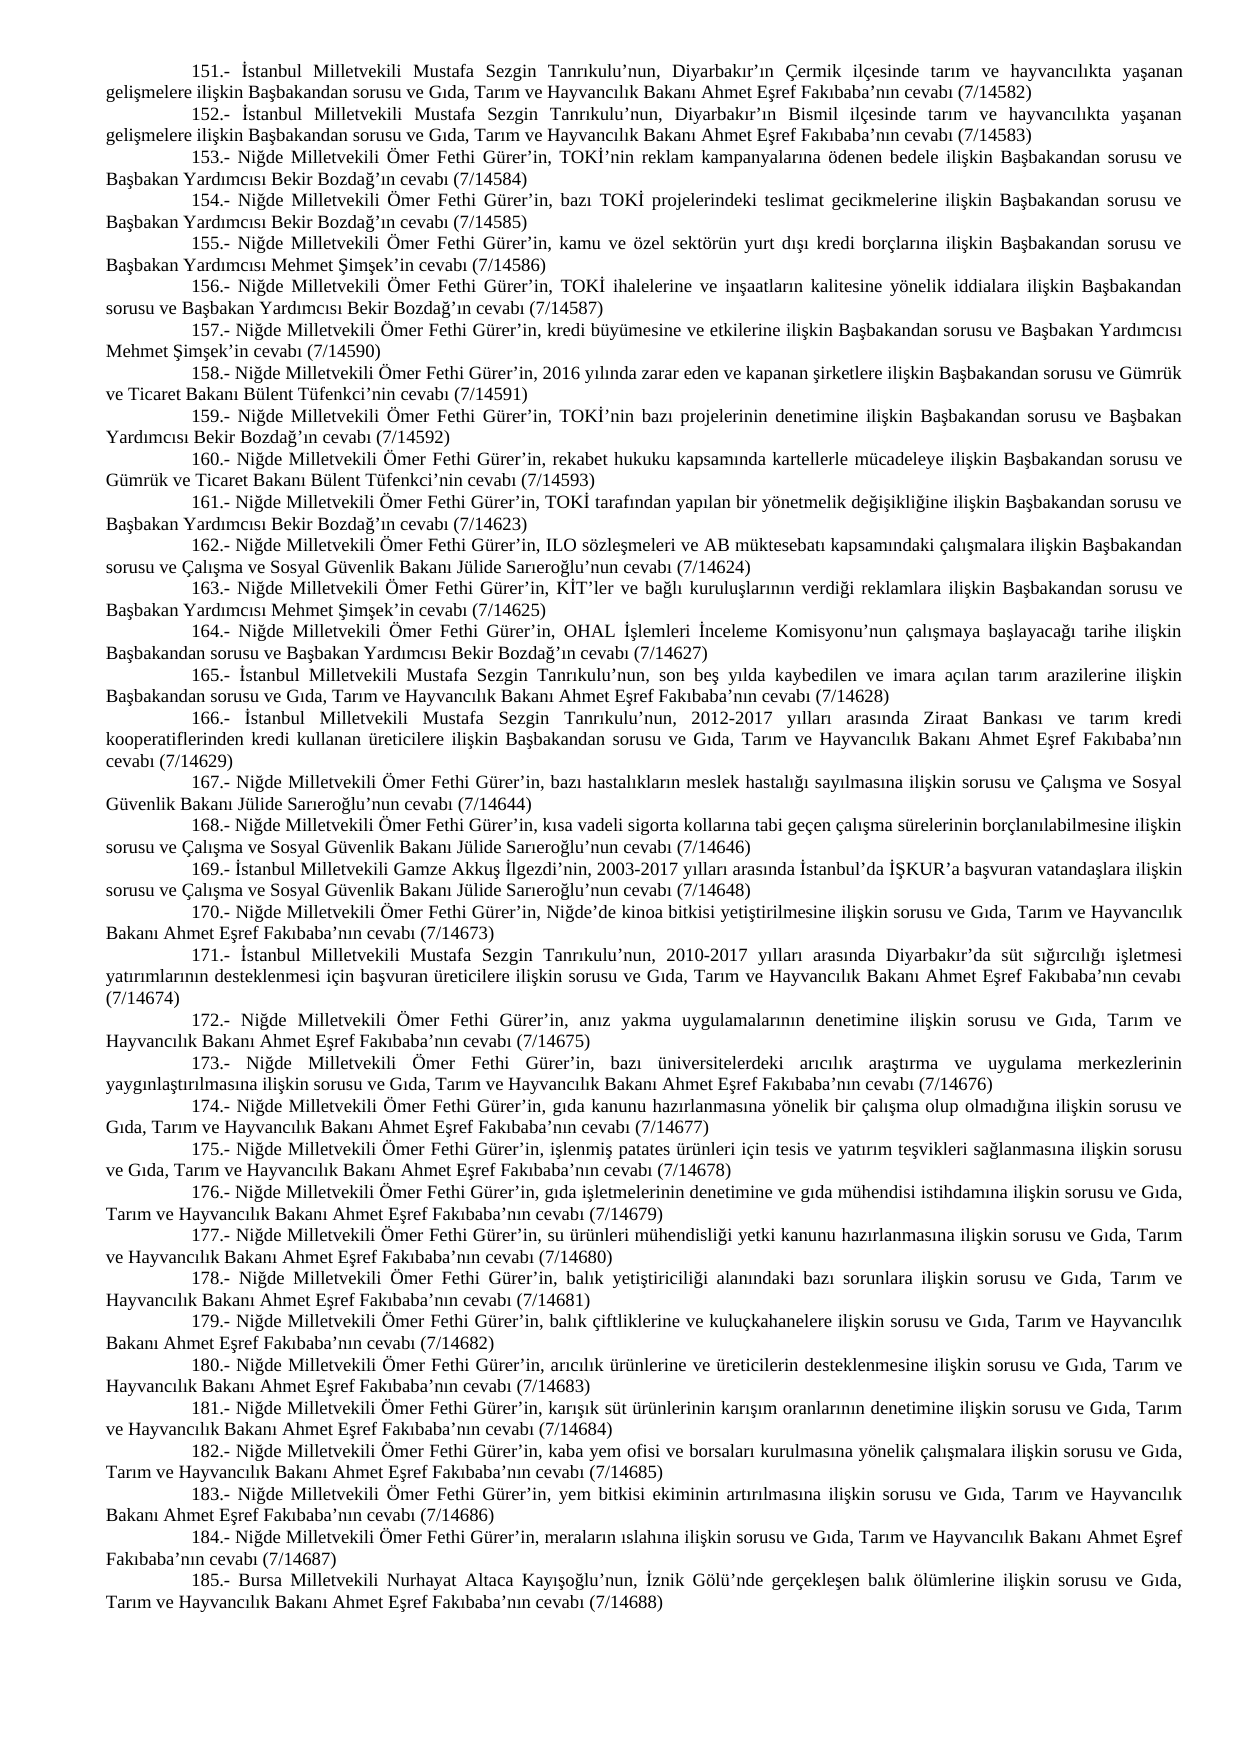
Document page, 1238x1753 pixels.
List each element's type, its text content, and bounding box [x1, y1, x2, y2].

text 180.- Niğde Milletvekili Ömer Fethi Gürer’in, arıcılık ürünlerine ve üreticilerin desteklenmesine ilişkin sorusu ve Gıda, Tarım ve Hayvancılık Bakanı Ahmet Eşref Fakıbaba’nın cevabı (7/14683) [106, 1353, 1184, 1397]
text 183.- Niğde Milletvekili Ömer Fethi Gürer’in, yem bitkisi ekiminin artırılmasına ilişkin sorusu ve Gıda, Tarım ve Hayvancılık Bakanı Ahmet Eşref Fakıbaba’nın cevabı (7/14686) [106, 1483, 1184, 1526]
text 157.- Niğde Milletvekili Ömer Fethi Gürer’in, kredi büyümesine ve etkilerine ilişkin Başbakandan sorusu ve Başbakan Yardımcısı Mehmet Şimşek’in cevabı (7/14590) [106, 318, 1184, 362]
text 151.- İstanbul Milletvekili Mustafa Sezgin Tanrıkulu’nun, Diyarbakır’ın Çermik ilçesinde tarım ve hayvancılıkta yaşanan gelişmelere ilişkin Başbakandan sorusu ve Gıda, Tarım ve Hayvancılık Bakanı Ahmet Eşref Fakıbaba’nın cevabı (7/14582) [106, 60, 1184, 103]
text 181.- Niğde Milletvekili Ömer Fethi Gürer’in, karışık süt ürünlerinin karışım oranlarının denetimine ilişkin sorusu ve Gıda, Tarım ve Hayvancılık Bakanı Ahmet Eşref Fakıbaba’nın cevabı (7/14684) [106, 1397, 1184, 1440]
text 164.- Niğde Milletvekili Ömer Fethi Gürer’in, OHAL İşlemleri İnceleme Komisyonu’nun çalışmaya başlayacağı tarihe ilişkin Başbakandan sorusu ve Başbakan Yardımcısı Bekir Bozdağ’ın cevabı (7/14627) [106, 620, 1184, 663]
text 172.- Niğde Milletvekili Ömer Fethi Gürer’in, anız yakma uygulamalarının denetimine ilişkin sorusu ve Gıda, Tarım ve Hayvancılık Bakanı Ahmet Eşref Fakıbaba’nın cevabı (7/14675) [106, 1008, 1184, 1052]
text 155.- Niğde Milletvekili Ömer Fethi Gürer’in, kamu ve özel sektörün yurt dışı kredi borçlarına ilişkin Başbakandan sorusu ve Başbakan Yardımcısı Mehmet Şimşek’in cevabı (7/14586) [106, 232, 1184, 275]
text 167.- Niğde Milletvekili Ömer Fethi Gürer’in, bazı hastalıkların meslek hastalığı sayılmasına ilişkin sorusu ve Çalışma ve Sosyal Güvenlik Bakanı Jülide Sarıeroğlu’nun cevabı (7/14644) [106, 771, 1184, 814]
text 176.- Niğde Milletvekili Ömer Fethi Gürer’in, gıda işletmelerinin denetimine ve gıda mühendisi istihdamına ilişkin sorusu ve Gıda, Tarım ve Hayvancılık Bakanı Ahmet Eşref Fakıbaba’nın cevabı (7/14679) [106, 1181, 1184, 1224]
text 166.- İstanbul Milletvekili Mustafa Sezgin Tanrıkulu’nun, 2012-2017 yılları arasında Ziraat Bankası ve tarım kredi kooperatiflerinden kredi kullanan üreticilere ilişkin Başbakandan sorusu ve Gıda, Tarım ve Hayvancılık Bakanı Ahmet Eşref Fakıbaba’nın cevabı (7/14629) [106, 707, 1184, 771]
text 170.- Niğde Milletvekili Ömer Fethi Gürer’in, Niğde’de kinoa bitkisi yetiştirilmesine ilişkin sorusu ve Gıda, Tarım ve Hayvancılık Bakanı Ahmet Eşref Fakıbaba’nın cevabı (7/14673) [106, 901, 1184, 944]
text 152.- İstanbul Milletvekili Mustafa Sezgin Tanrıkulu’nun, Diyarbakır’ın Bismil ilçesinde tarım ve hayvancılıkta yaşanan gelişmelere ilişkin Başbakandan sorusu ve Gıda, Tarım ve Hayvancılık Bakanı Ahmet Eşref Fakıbaba’nın cevabı (7/14583) [106, 103, 1184, 146]
text 178.- Niğde Milletvekili Ömer Fethi Gürer’in, balık yetiştiriciliği alanındaki bazı sorunlara ilişkin sorusu ve Gıda, Tarım ve Hayvancılık Bakanı Ahmet Eşref Fakıbaba’nın cevabı (7/14681) [106, 1267, 1184, 1310]
text 169.- İstanbul Milletvekili Gamze Akkuş İlgezdi’nin, 2003-2017 yılları arasında İstanbul’da İŞKUR’a başvuran vatandaşlara ilişkin sorusu ve Çalışma ve Sosyal Güvenlik Bakanı Jülide Sarıeroğlu’nun cevabı (7/14648) [106, 857, 1184, 901]
text 177.- Niğde Milletvekili Ömer Fethi Gürer’in, su ürünleri mühendisliği yetki kanunu hazırlanmasına ilişkin sorusu ve Gıda, Tarım ve Hayvancılık Bakanı Ahmet Eşref Fakıbaba’nın cevabı (7/14680) [106, 1224, 1184, 1267]
text 171.- İstanbul Milletvekili Mustafa Sezgin Tanrıkulu’nun, 2010-2017 yılları arasında Diyarbakır’da süt sığırcılığı işletmesi yatırımlarının desteklenmesi için başvuran üreticilere ilişkin sorusu ve Gıda, Tarım ve Hayvancılık Bakanı Ahmet Eşref Fakıbaba’nın cevabı (7/14674) [106, 944, 1184, 1008]
text 161.- Niğde Milletvekili Ömer Fethi Gürer’in, TOKİ tarafından yapılan bir yönetmelik değişikliğine ilişkin Başbakandan sorusu ve Başbakan Yardımcısı Bekir Bozdağ’ın cevabı (7/14623) [106, 491, 1184, 534]
text 165.- İstanbul Milletvekili Mustafa Sezgin Tanrıkulu’nun, son beş yılda kaybedilen ve imara açılan tarım arazilerine ilişkin Başbakandan sorusu ve Gıda, Tarım ve Hayvancılık Bakanı Ahmet Eşref Fakıbaba’nın cevabı (7/14628) [106, 663, 1184, 707]
text 162.- Niğde Milletvekili Ömer Fethi Gürer’in, ILO sözleşmeleri ve AB müktesebatı kapsamındaki çalışmalara ilişkin Başbakandan sorusu ve Çalışma ve Sosyal Güvenlik Bakanı Jülide Sarıeroğlu’nun cevabı (7/14624) [106, 534, 1184, 577]
text 160.- Niğde Milletvekili Ömer Fethi Gürer’in, rekabet hukuku kapsamında kartellerle mücadeleye ilişkin Başbakandan sorusu ve Gümrük ve Ticaret Bakanı Bülent Tüfenkci’nin cevabı (7/14593) [106, 448, 1184, 491]
text 168.- Niğde Milletvekili Ömer Fethi Gürer’in, kısa vadeli sigorta kollarına tabi geçen çalışma sürelerinin borçlanılabilmesine ilişkin sorusu ve Çalışma ve Sosyal Güvenlik Bakanı Jülide Sarıeroğlu’nun cevabı (7/14646) [106, 814, 1184, 857]
text 174.- Niğde Milletvekili Ömer Fethi Gürer’in, gıda kanunu hazırlanmasına yönelik bir çalışma olup olmadığına ilişkin sorusu ve Gıda, Tarım ve Hayvancılık Bakanı Ahmet Eşref Fakıbaba’nın cevabı (7/14677) [106, 1095, 1184, 1138]
text 184.- Niğde Milletvekili Ömer Fethi Gürer’in, meraların ıslahına ilişkin sorusu ve Gıda, Tarım ve Hayvancılık Bakanı Ahmet Eşref Fakıbaba’nın cevabı (7/14687) [106, 1526, 1184, 1569]
text 153.- Niğde Milletvekili Ömer Fethi Gürer’in, TOKİ’nin reklam kampanyalarına ödenen bedele ilişkin Başbakandan sorusu ve Başbakan Yardımcısı Bekir Bozdağ’ın cevabı (7/14584) [106, 146, 1184, 189]
text 175.- Niğde Milletvekili Ömer Fethi Gürer’in, işlenmiş patates ürünleri için tesis ve yatırım teşvikleri sağlanmasına ilişkin sorusu ve Gıda, Tarım ve Hayvancılık Bakanı Ahmet Eşref Fakıbaba’nın cevabı (7/14678) [106, 1138, 1184, 1181]
text 182.- Niğde Milletvekili Ömer Fethi Gürer’in, kaba yem ofisi ve borsaları kurulmasına yönelik çalışmalara ilişkin sorusu ve Gıda, Tarım ve Hayvancılık Bakanı Ahmet Eşref Fakıbaba’nın cevabı (7/14685) [106, 1440, 1184, 1483]
text 173.- Niğde Milletvekili Ömer Fethi Gürer’in, bazı üniversitelerdeki arıcılık araştırma ve uygulama merkezlerinin yaygınlaştırılmasına ilişkin sorusu ve Gıda, Tarım ve Hayvancılık Bakanı Ahmet Eşref Fakıbaba’nın cevabı (7/14676) [106, 1052, 1184, 1095]
text 185.- Bursa Milletvekili Nurhayat Altaca Kayışoğlu’nun, İznik Gölü’nde gerçekleşen balık ölümlerine ilişkin sorusu ve Gıda, Tarım ve Hayvancılık Bakanı Ahmet Eşref Fakıbaba’nın cevabı (7/14688) [106, 1569, 1184, 1612]
text 158.- Niğde Milletvekili Ömer Fethi Gürer’in, 2016 yılında zarar eden ve kapanan şirketlere ilişkin Başbakandan sorusu ve Gümrük ve Ticaret Bakanı Bülent Tüfenkci’nin cevabı (7/14591) [106, 362, 1184, 405]
text 179.- Niğde Milletvekili Ömer Fethi Gürer’in, balık çiftliklerine ve kuluçkahanelere ilişkin sorusu ve Gıda, Tarım ve Hayvancılık Bakanı Ahmet Eşref Fakıbaba’nın cevabı (7/14682) [106, 1310, 1184, 1353]
text 154.- Niğde Milletvekili Ömer Fethi Gürer’in, bazı TOKİ projelerindeki teslimat gecikmelerine ilişkin Başbakandan sorusu ve Başbakan Yardımcısı Bekir Bozdağ’ın cevabı (7/14585) [106, 189, 1184, 232]
text 163.- Niğde Milletvekili Ömer Fethi Gürer’in, KİT’ler ve bağlı kuruluşlarının verdiği reklamlara ilişkin Başbakandan sorusu ve Başbakan Yardımcısı Mehmet Şimşek’in cevabı (7/14625) [106, 577, 1184, 620]
text 159.- Niğde Milletvekili Ömer Fethi Gürer’in, TOKİ’nin bazı projelerinin denetimine ilişkin Başbakandan sorusu ve Başbakan Yardımcısı Bekir Bozdağ’ın cevabı (7/14592) [106, 405, 1184, 448]
text 156.- Niğde Milletvekili Ömer Fethi Gürer’in, TOKİ ihalelerine ve inşaatların kalitesine yönelik iddialara ilişkin Başbakandan sorusu ve Başbakan Yardımcısı Bekir Bozdağ’ın cevabı (7/14587) [106, 275, 1184, 318]
